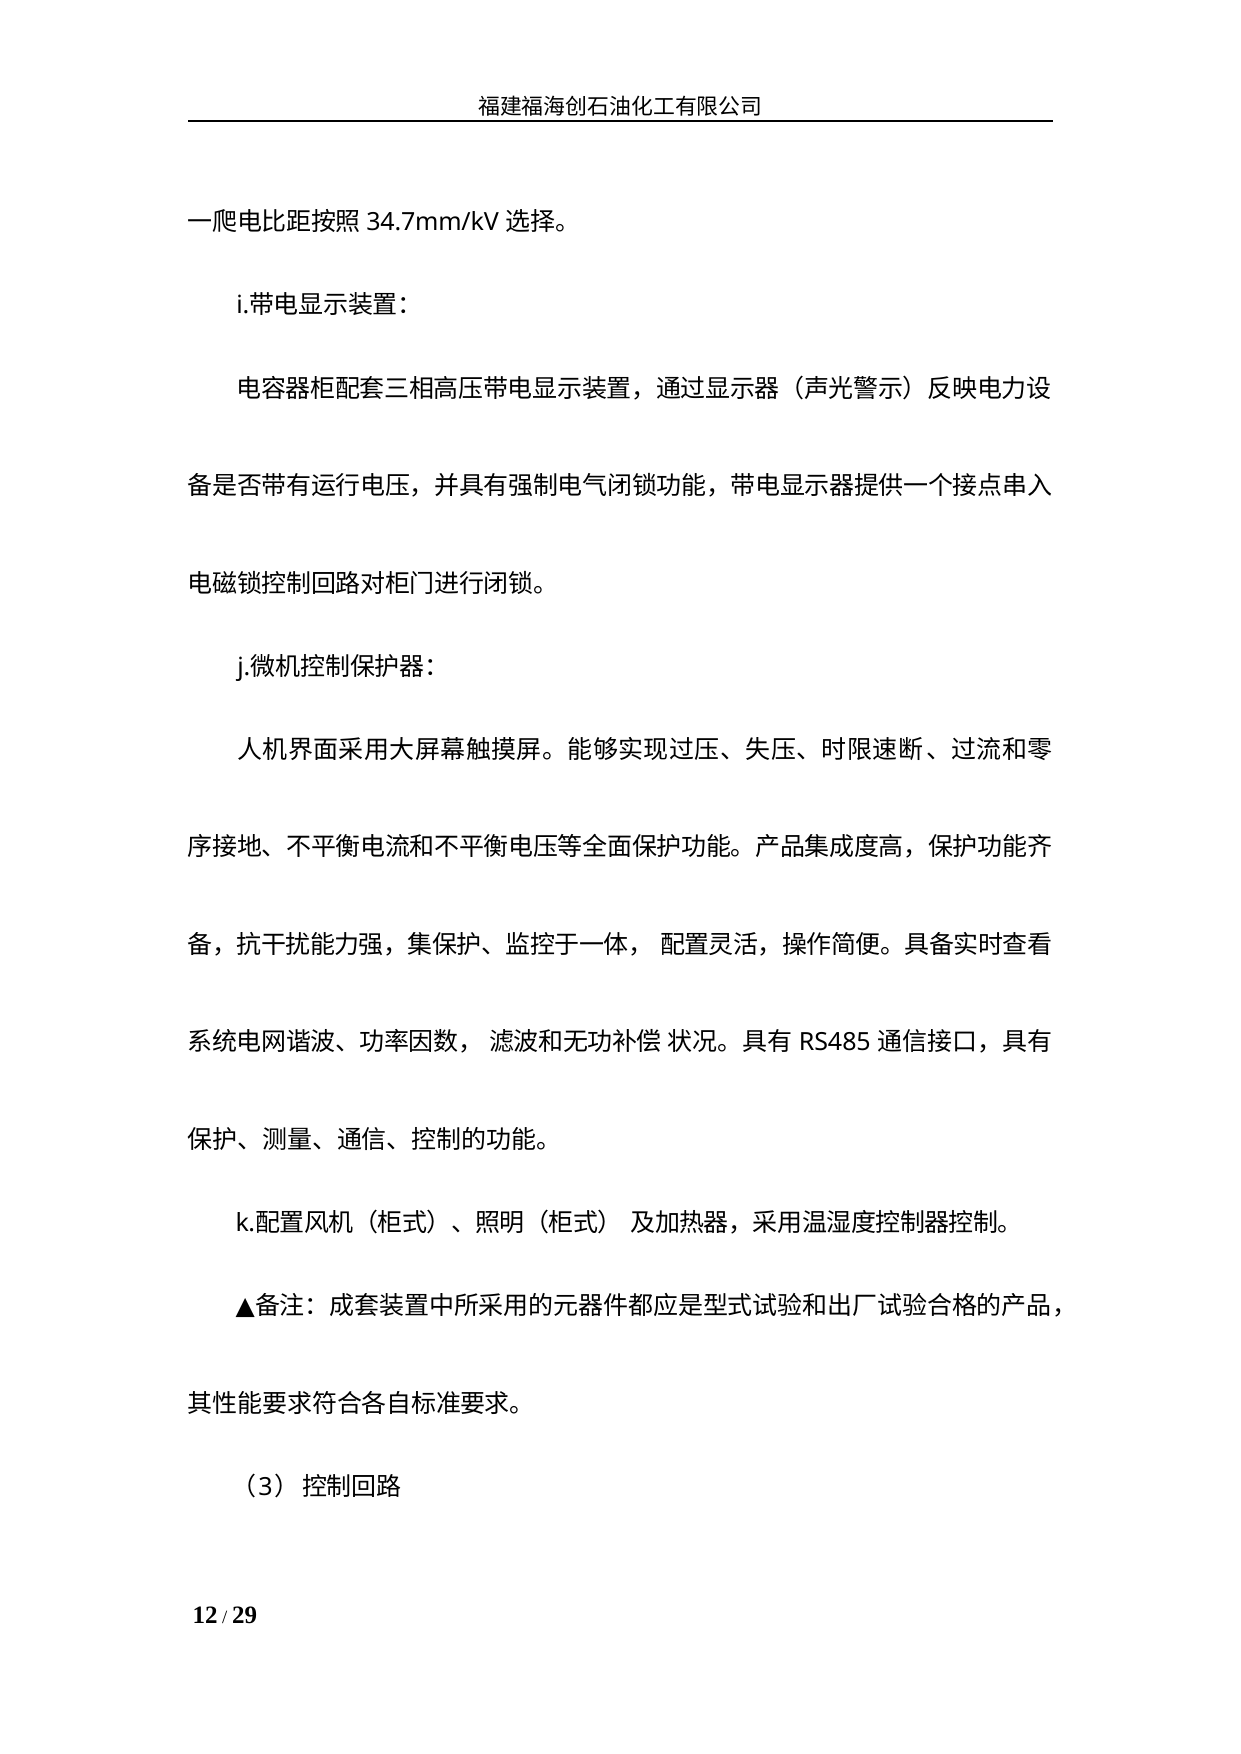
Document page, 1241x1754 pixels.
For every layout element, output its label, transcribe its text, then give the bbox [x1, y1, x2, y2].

text j.微机控制保护器： [187, 632, 1053, 697]
text 人机界面采用大屏幕触摸屏。能够实现过压、失压、时限速断、过流和零序接地、不平衡电流和不平衡电压等全面保护功能。产品集成度高，保护功能齐备，抗干扰能力强，集保护、监控于一体， 配置灵活，操作简便。具备实时查看系统电网谐波、功率因数， 滤波和无功补偿 状况。具有 RS485 通信接口，具有保护、测量、通信、控制的功能。 [187, 715, 1053, 1170]
text ▲备注：成套装置中所采用的元器件都应是型式试验和出厂试验合格的产品，其性能要求符合各自标准要求。 [187, 1271, 1053, 1434]
text i.带电显示装置： [187, 271, 1053, 336]
text （3）控制回路 [187, 1452, 1053, 1517]
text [187, 187, 1053, 252]
text 电容器柜配套三相高压带电显示装置，通过显示器（声光警示）反映电力设备是否带有运行电压，并具有强制电气闭锁功能，带电显示器提供一个接点串入电磁锁控制回路对柜门进行闭锁。 [187, 354, 1053, 614]
text k.配置风机（柜式）、照明（柜式） 及加热器，采用温湿度控制器控制。 [187, 1188, 1053, 1253]
